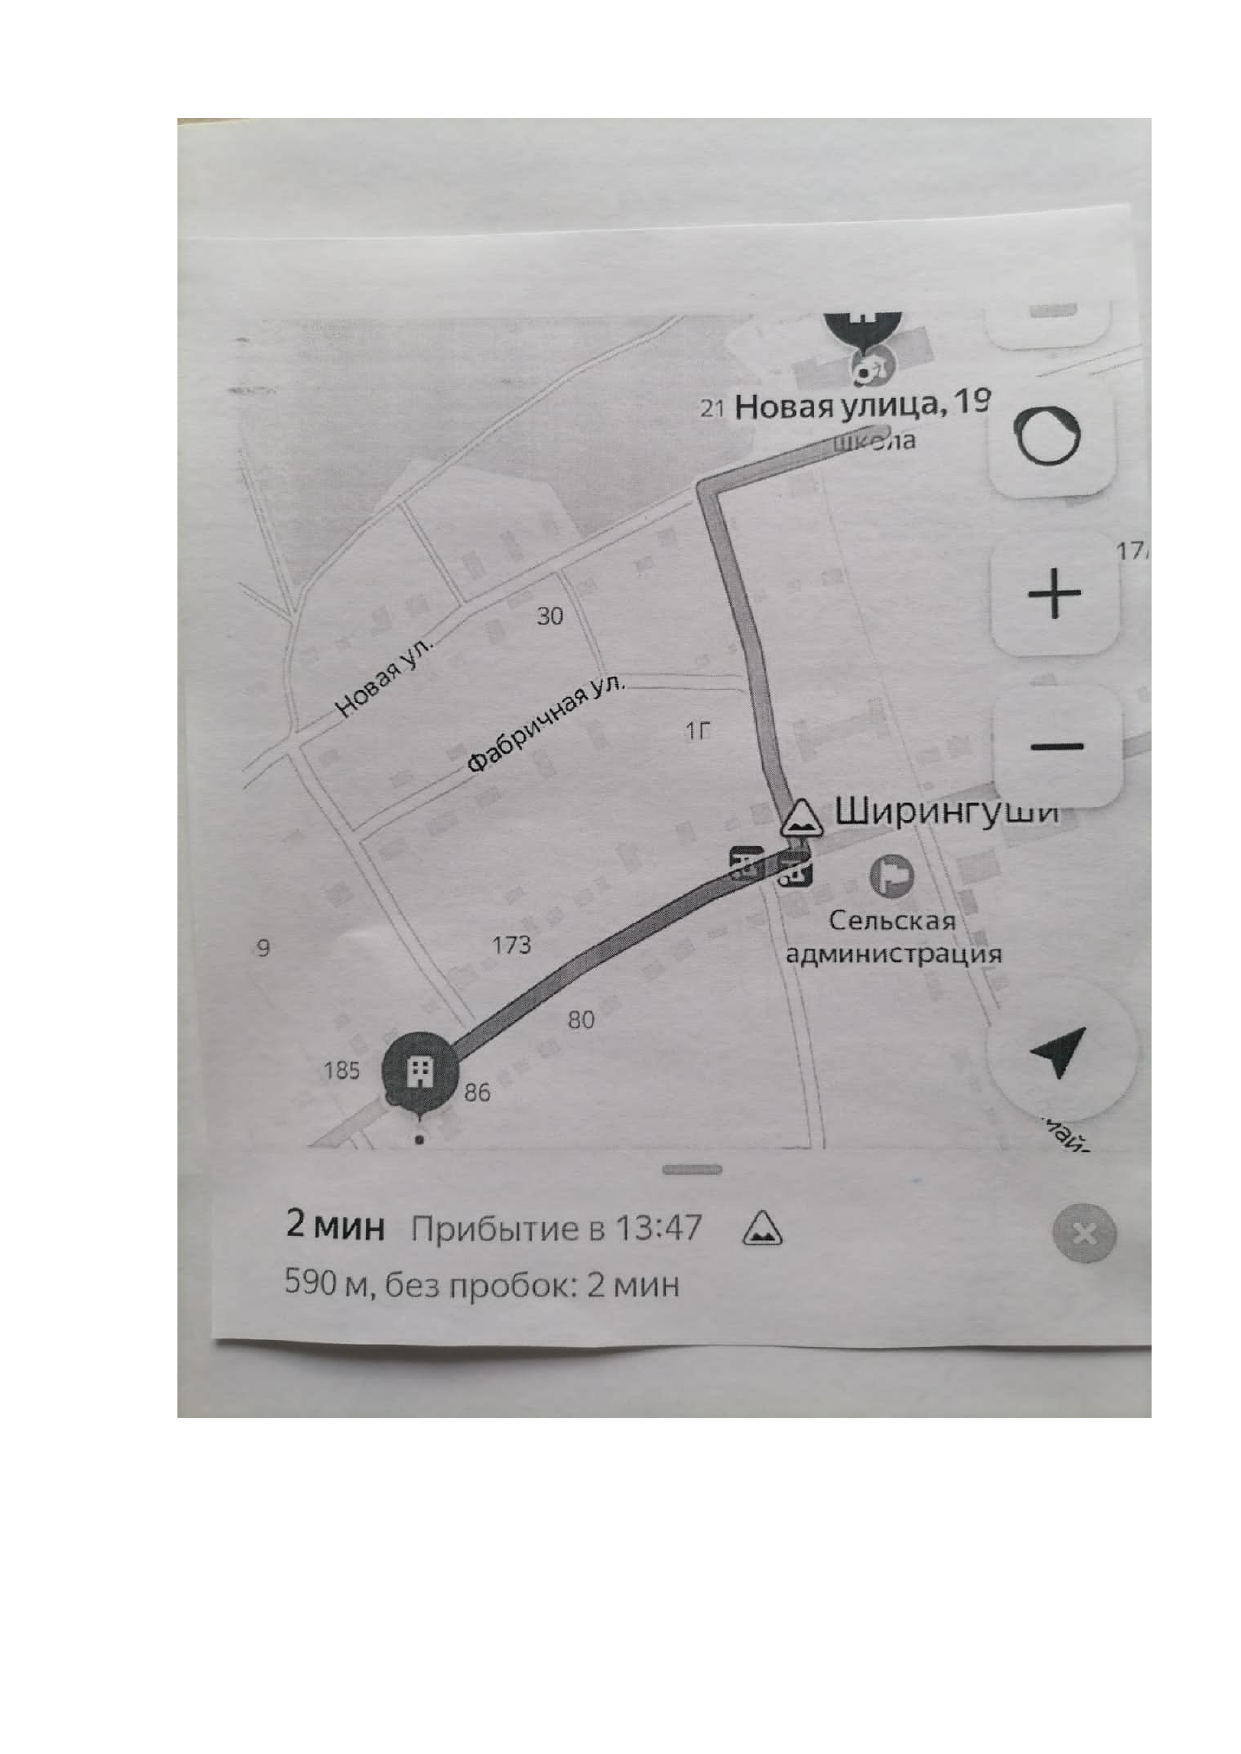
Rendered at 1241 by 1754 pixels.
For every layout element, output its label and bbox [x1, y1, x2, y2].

picture [177, 118, 1152, 1418]
